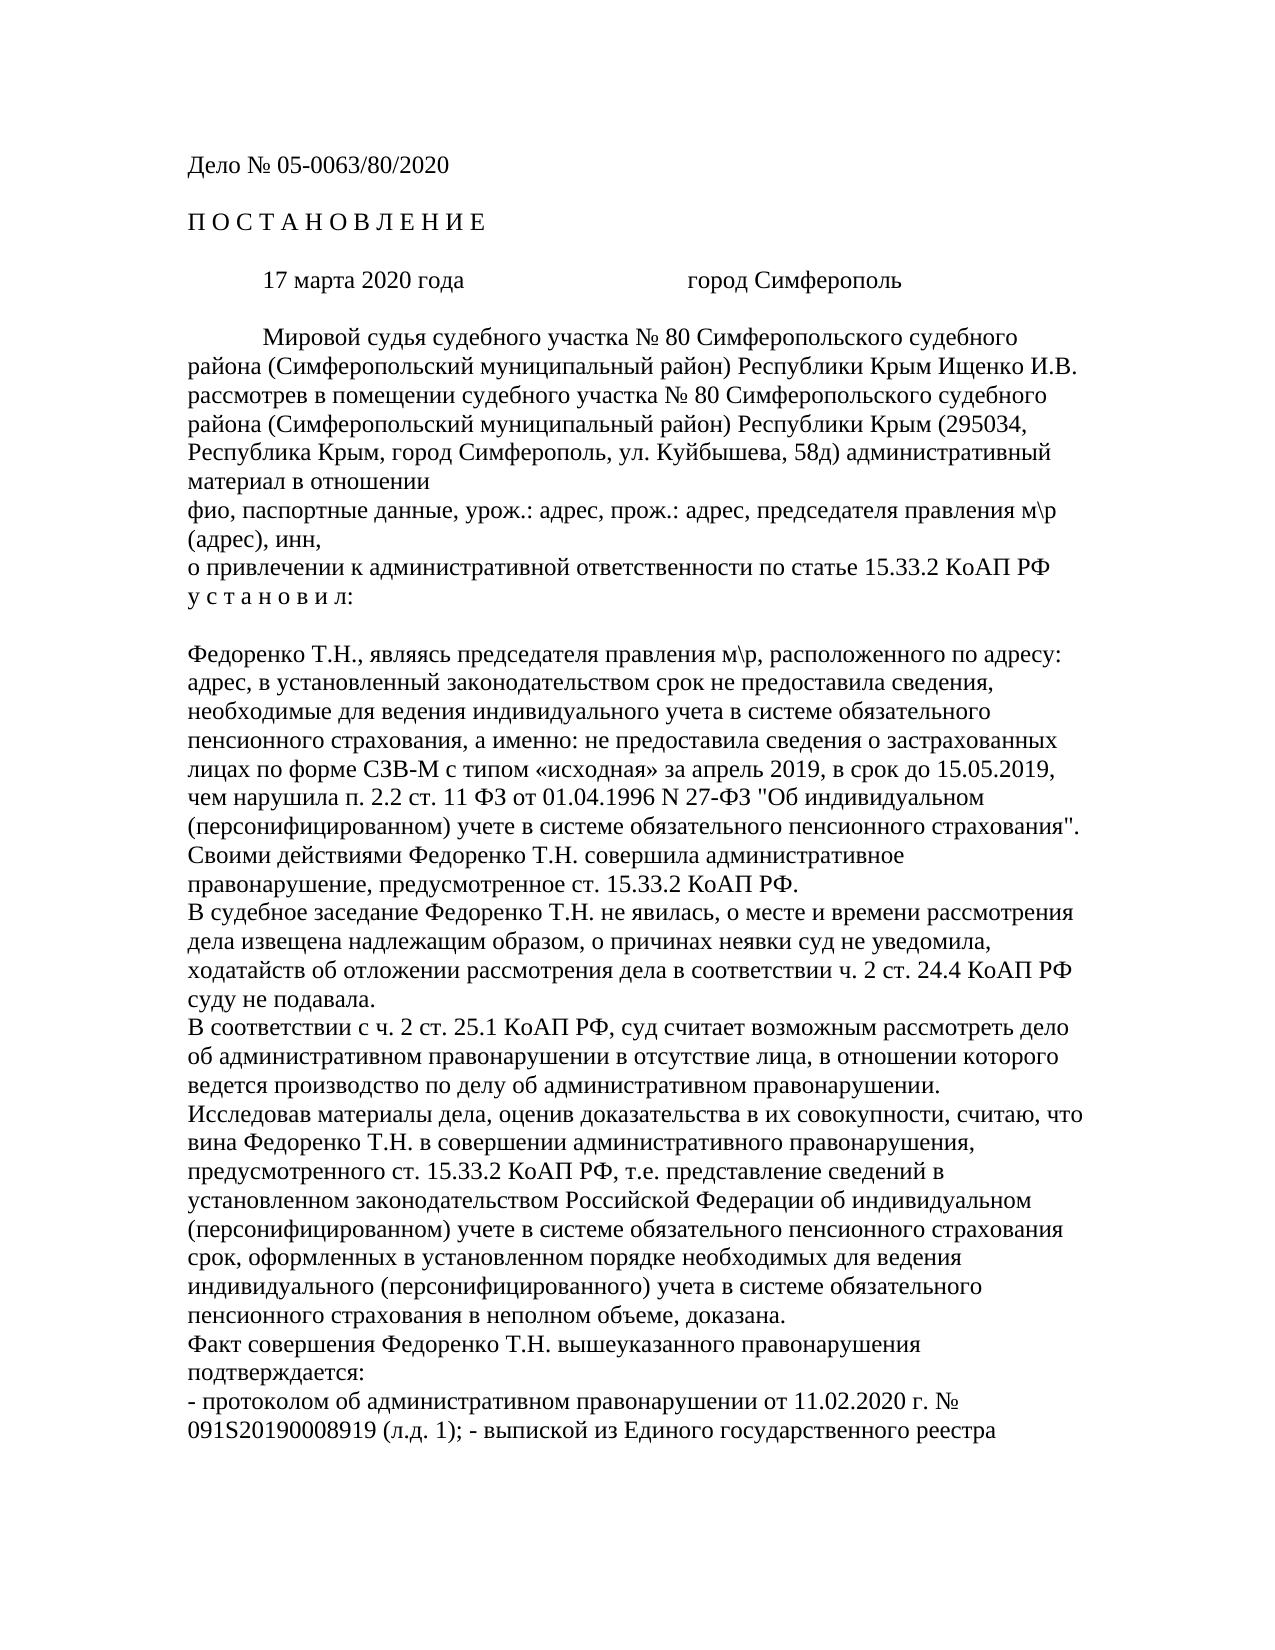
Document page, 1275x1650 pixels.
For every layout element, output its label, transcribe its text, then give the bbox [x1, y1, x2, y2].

text фио, паспортные данные, урож.: адрес, прож.: адрес, председателя правления м\р (адрес), инн, [187, 495, 1087, 552]
text В судебное заседание Федоренко Т.Н. не явилась, о месте и времени рассмотрения дела извещена надлежащим образом, о причинах неявки суд не уведомила, ходатайств об отложении рассмотрения дела в соответствии ч. 2 ст. 24.4 КоАП РФ суду не подавала. [187, 897, 1087, 1012]
text Факт совершения Федоренко Т.Н. вышеуказанного правонарушения подтверждается: [187, 1329, 1087, 1386]
text Федоренко Т.Н., являясь председателя правления м\р, расположенного по адресу: адрес, в установленный законодательством срок не предоставила сведения, необходимые для ведения индивидуального учета в системе обязательного пенсионного страхования, а именно: не предоставила сведения о застрахованных лицах по форме СЗВ-М с типом «исходная» за апрель 2019, в срок до 15.05.2019, чем нарушила п. 2.2 ст. 11 ФЗ от 01.04.1996 N 27-ФЗ "Об индивидуальном (персонифицированном) учете в системе обязательного пенсионного страхования". Своими действиями Федоренко Т.Н. совершила административное правонарушение, предусмотренное ст. 15.33.2 КоАП РФ. [187, 639, 1087, 897]
text П О С Т А Н О В Л Е Н И Е [187, 207, 1087, 236]
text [187, 1386, 1087, 1444]
text о привлечении к административной ответственности по статье 15.33.2 КоАП РФ [187, 552, 1087, 581]
text 17 марта 2020 года город Симферополь [187, 265, 1087, 294]
text у с т а н о в и л: [187, 581, 1087, 610]
text Исследовав материалы дела, оценив доказательства в их совокупности, считаю, что вина Федоренко Т.Н. в совершении административного правонарушения, предусмотренного ст. 15.33.2 КоАП РФ, т.е. представление сведений в установленном законодательством Российской Федерации об индивидуальном (персонифицированном) учете в системе обязательного пенсионного страхования срок, оформленных в установленном порядке необходимых для ведения индивидуального (персонифицированного) учета в системе обязательного пенсионного страхования в неполном объеме, доказана. [187, 1099, 1087, 1329]
text В соответствии с ч. 2 ст. 25.1 КоАП РФ, суд считает возможным рассмотреть дело об административном правонарушении в отсутствие лица, в отношении которого ведется производство по делу об административном правонарушении. [187, 1012, 1087, 1099]
text Дело № 05-0063/80/2020 [187, 150, 1087, 179]
text Мировой судья судебного участка № 80 Симферопольского судебного района (Симферопольский муниципальный район) Республики Крым Ищенко И.В. рассмотрев в помещении судебного участка № 80 Симферопольского судебного района (Симферопольский муниципальный район) Республики Крым (295034, Республика Крым, город Симферополь, ул. Куйбышева, 58д) административный материал в отношении [187, 322, 1087, 495]
